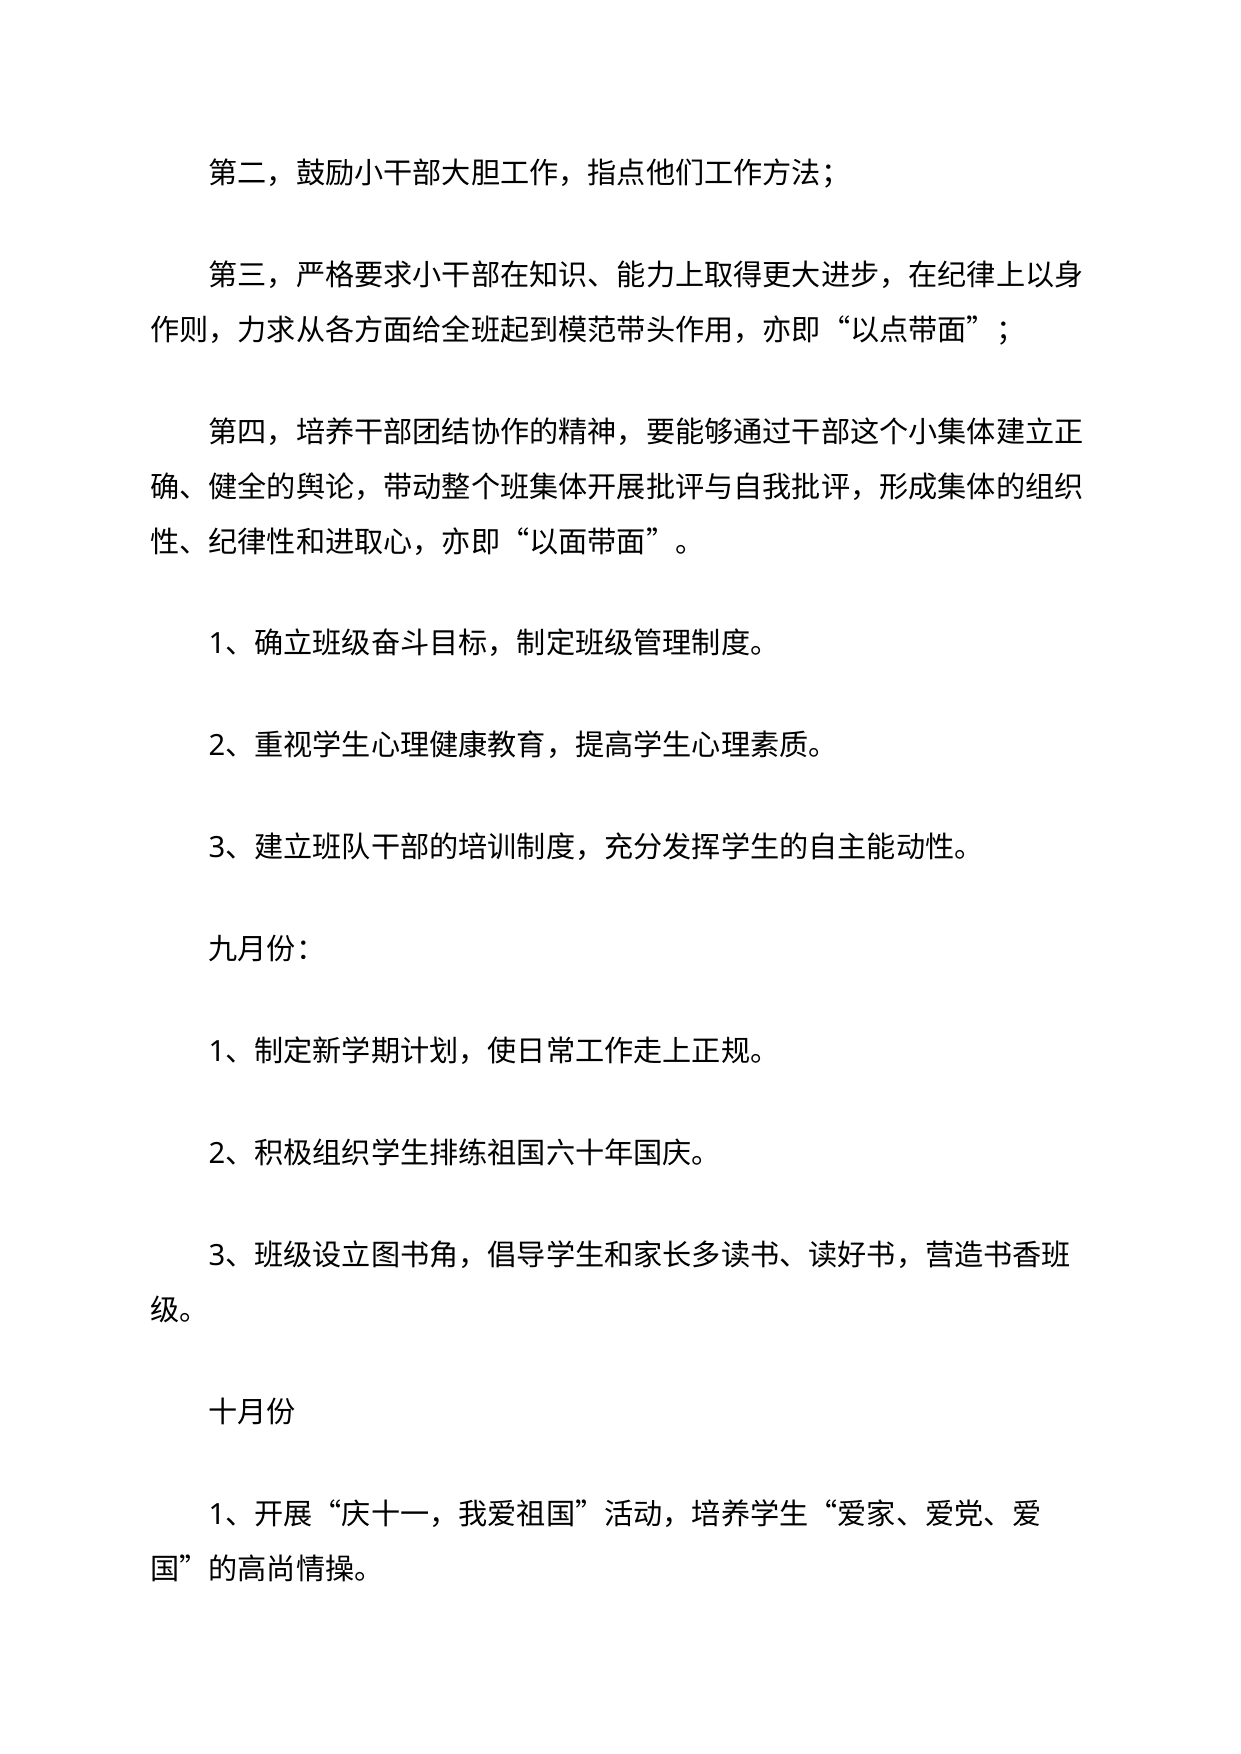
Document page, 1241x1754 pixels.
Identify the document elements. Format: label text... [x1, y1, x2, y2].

text 十月份 [150, 1388, 1090, 1431]
text 1、制定新学期计划，使日常工作走上正规。 [150, 1028, 1090, 1070]
text 1、确立班级奋斗目标，制定班级管理制度。 [150, 620, 1090, 662]
text 2、重视学生心理健康教育，提高学生心理素质。 [150, 722, 1090, 764]
text 第三，严格要求小干部在知识、能力上取得更大进步，在纪律上以身作则，力求从各方面给全班起到模范带头作用，亦即“以点带面”； [150, 252, 1090, 349]
text 3、建立班队干部的培训制度，充分发挥学生的自主能动性。 [150, 824, 1090, 866]
text 1、开展“庆十一，我爱祖国”活动，培养学生“爱家、爱党、爱国”的高尚情操。 [150, 1490, 1090, 1587]
text 3、班级设立图书角，倡导学生和家长多读书、读好书，营造书香班级。 [150, 1232, 1090, 1329]
text 第四，培养干部团结协作的精神，要能够通过干部这个小集体建立正确、健全的舆论，带动整个班集体开展批评与自我批评，形成集体的组织性、纪律性和进取心，亦即“以面带面”。 [150, 408, 1090, 561]
text 2、积极组织学生排练祖国六十年国庆。 [150, 1130, 1090, 1172]
text 九月份： [150, 926, 1090, 968]
text 第二，鼓励小干部大胆工作，指点他们工作方法； [150, 150, 1090, 192]
